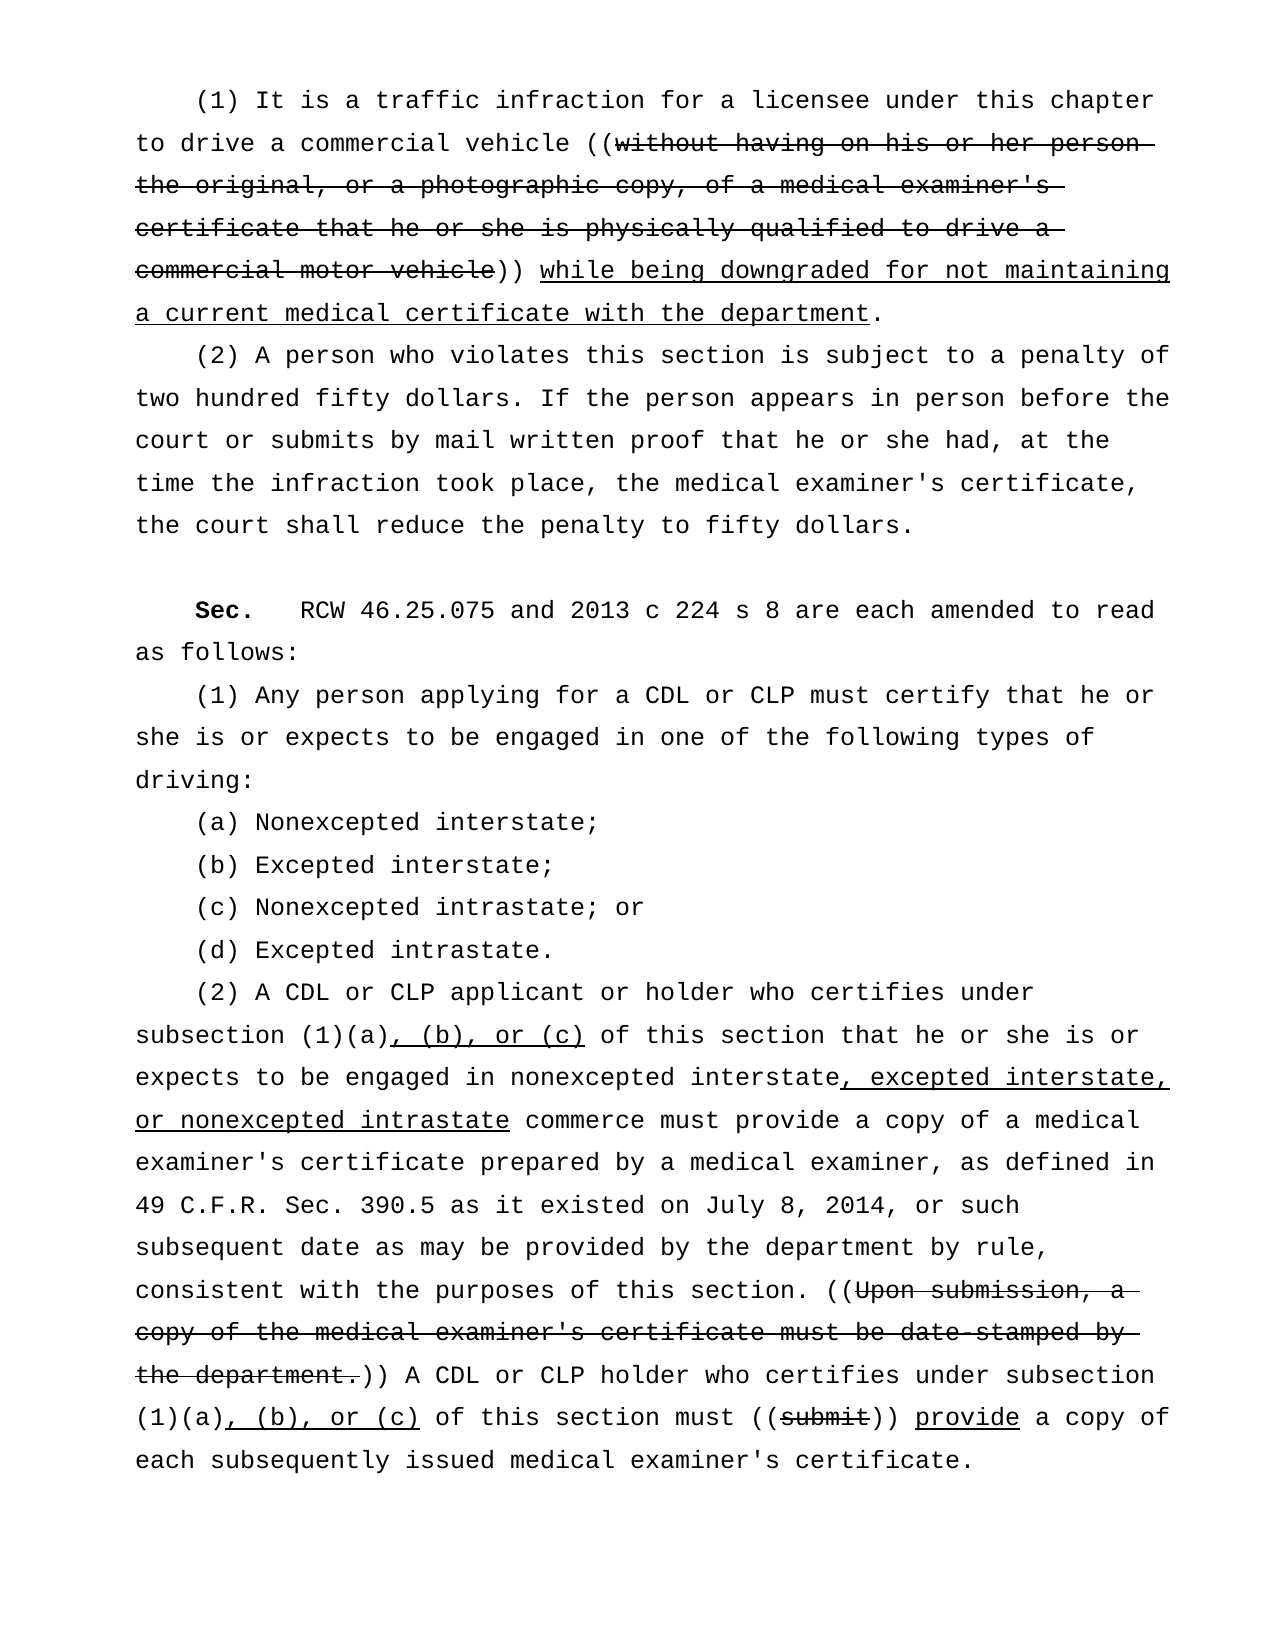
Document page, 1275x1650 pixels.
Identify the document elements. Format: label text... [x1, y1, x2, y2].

text (c) Nonexcepted intrastate; or [135, 882, 1170, 924]
text (1) Any person applying for a CDL or CLP must certify that he or she is or expects to be engaged in one of the following types of driving: [135, 669, 1170, 797]
text (2) A CDL or CLP applicant or holder who certifies under subsection (1)(a), (b), or (c) of this section that he or she is or expects to be engaged in nonexcepted interstate, excepted interstate, or nonexcepted intrastate commerce must provide a copy of a medical examiner's certificate prepared by a medical examiner, as defined in 49 C.F.R. Sec. 390.5 as it existed on July 8, 2014, or such subsequent date as may be provided by the department by rule, consistent with the purposes of this section. ((Upon submission, a copy of the medical examiner's certificate must be date-stamped by the department.)) A CDL or CLP holder who certifies under subsection (1)(a), (b), or (c) of this section must ((submit)) provide a copy of each subsequently issued medical examiner's certificate. [135, 967, 1170, 1477]
text (a) Nonexcepted interstate; [135, 797, 1170, 839]
text (2) A person who violates this section is subject to a penalty of two hundred fifty dollars. If the person appears in person before the court or submits by mail written proof that he or she had, at the time the infraction took place, the medical examiner's certificate, the court shall reduce the penalty to fifty dollars. [135, 330, 1170, 542]
text Sec. RCW 46.25.075 and 2013 c 224 s 8 are each amended to read as follows: [135, 584, 1170, 669]
text (d) Excepted intrastate. [135, 924, 1170, 967]
text (1) It is a traffic infraction for a licensee under this chapter to drive a commercial vehicle ((without having on his or her person the original, or a photographic copy, of a medical examiner's certificate that he or she is physically qualified to drive a commercial motor vehicle)) while being downgraded for not maintaining a current medical certificate with the department. [135, 75, 1170, 330]
text (b) Excepted interstate; [135, 839, 1170, 882]
